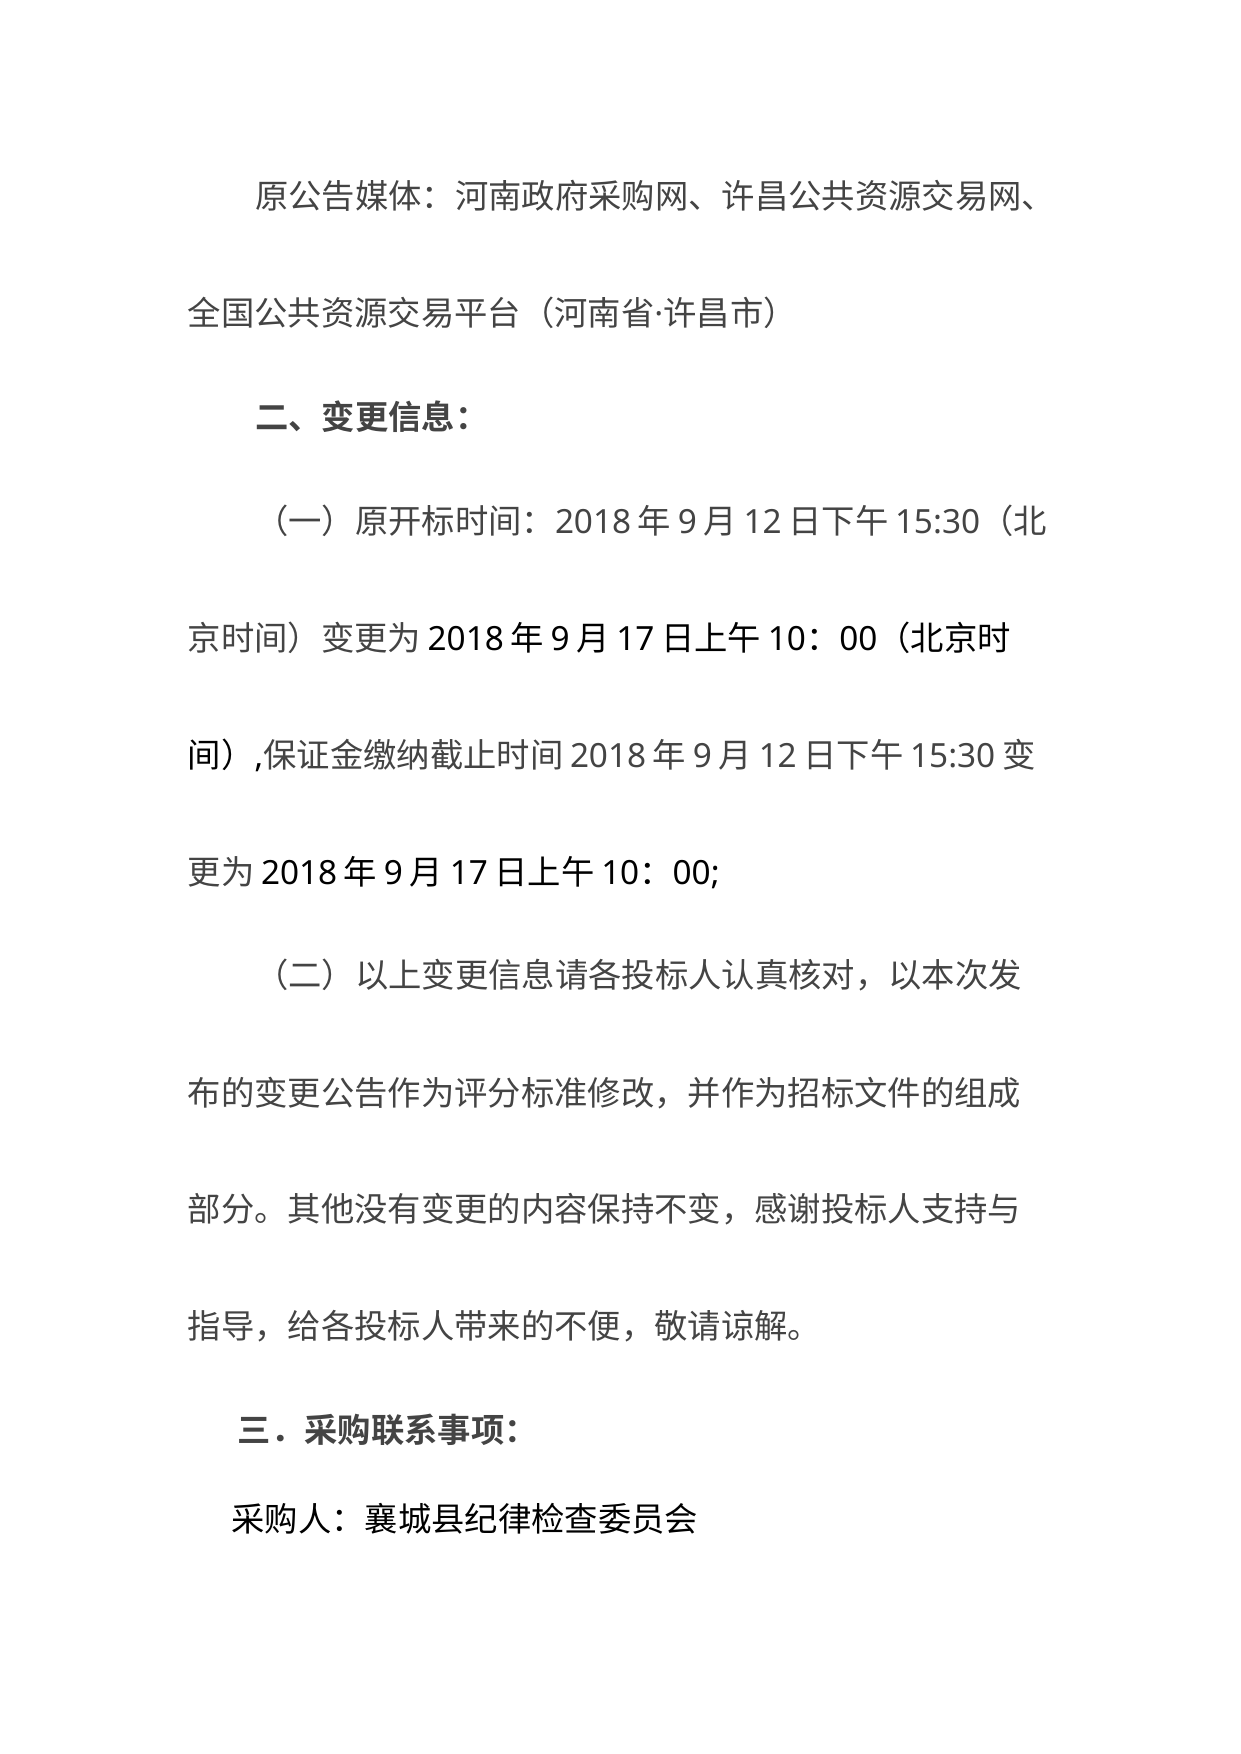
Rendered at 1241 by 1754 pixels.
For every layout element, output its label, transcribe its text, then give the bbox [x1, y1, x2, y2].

text （二）以上变更信息请各投标人认真核对，以本次发布的变更公告作为评分标准修改，并作为招标文件的组成部分。其他没有变更的内容保持不变，感谢投标人支持与指导，给各投标人带来的不便，敬请谅解。 [187, 941, 1053, 1357]
text 采购人：襄城县纪律检查委员会 [231, 1484, 1053, 1549]
text 原公告媒体：河南政府采购网、许昌公共资源交易网、全国公共资源交易平台（河南省·许昌市） [187, 162, 1053, 344]
text 二、变更信息： [187, 383, 1053, 448]
text （一）原开标时间：2018年9月12日下午15:30（北京时间）变更为2018年9月17日上午10：00（北京时间）,保证金缴纳截止时间2018年9月12日下午15:30变更为2018年9月17日上午10：00; [187, 486, 1053, 902]
text 三．采购联系事项： [187, 1395, 1053, 1460]
